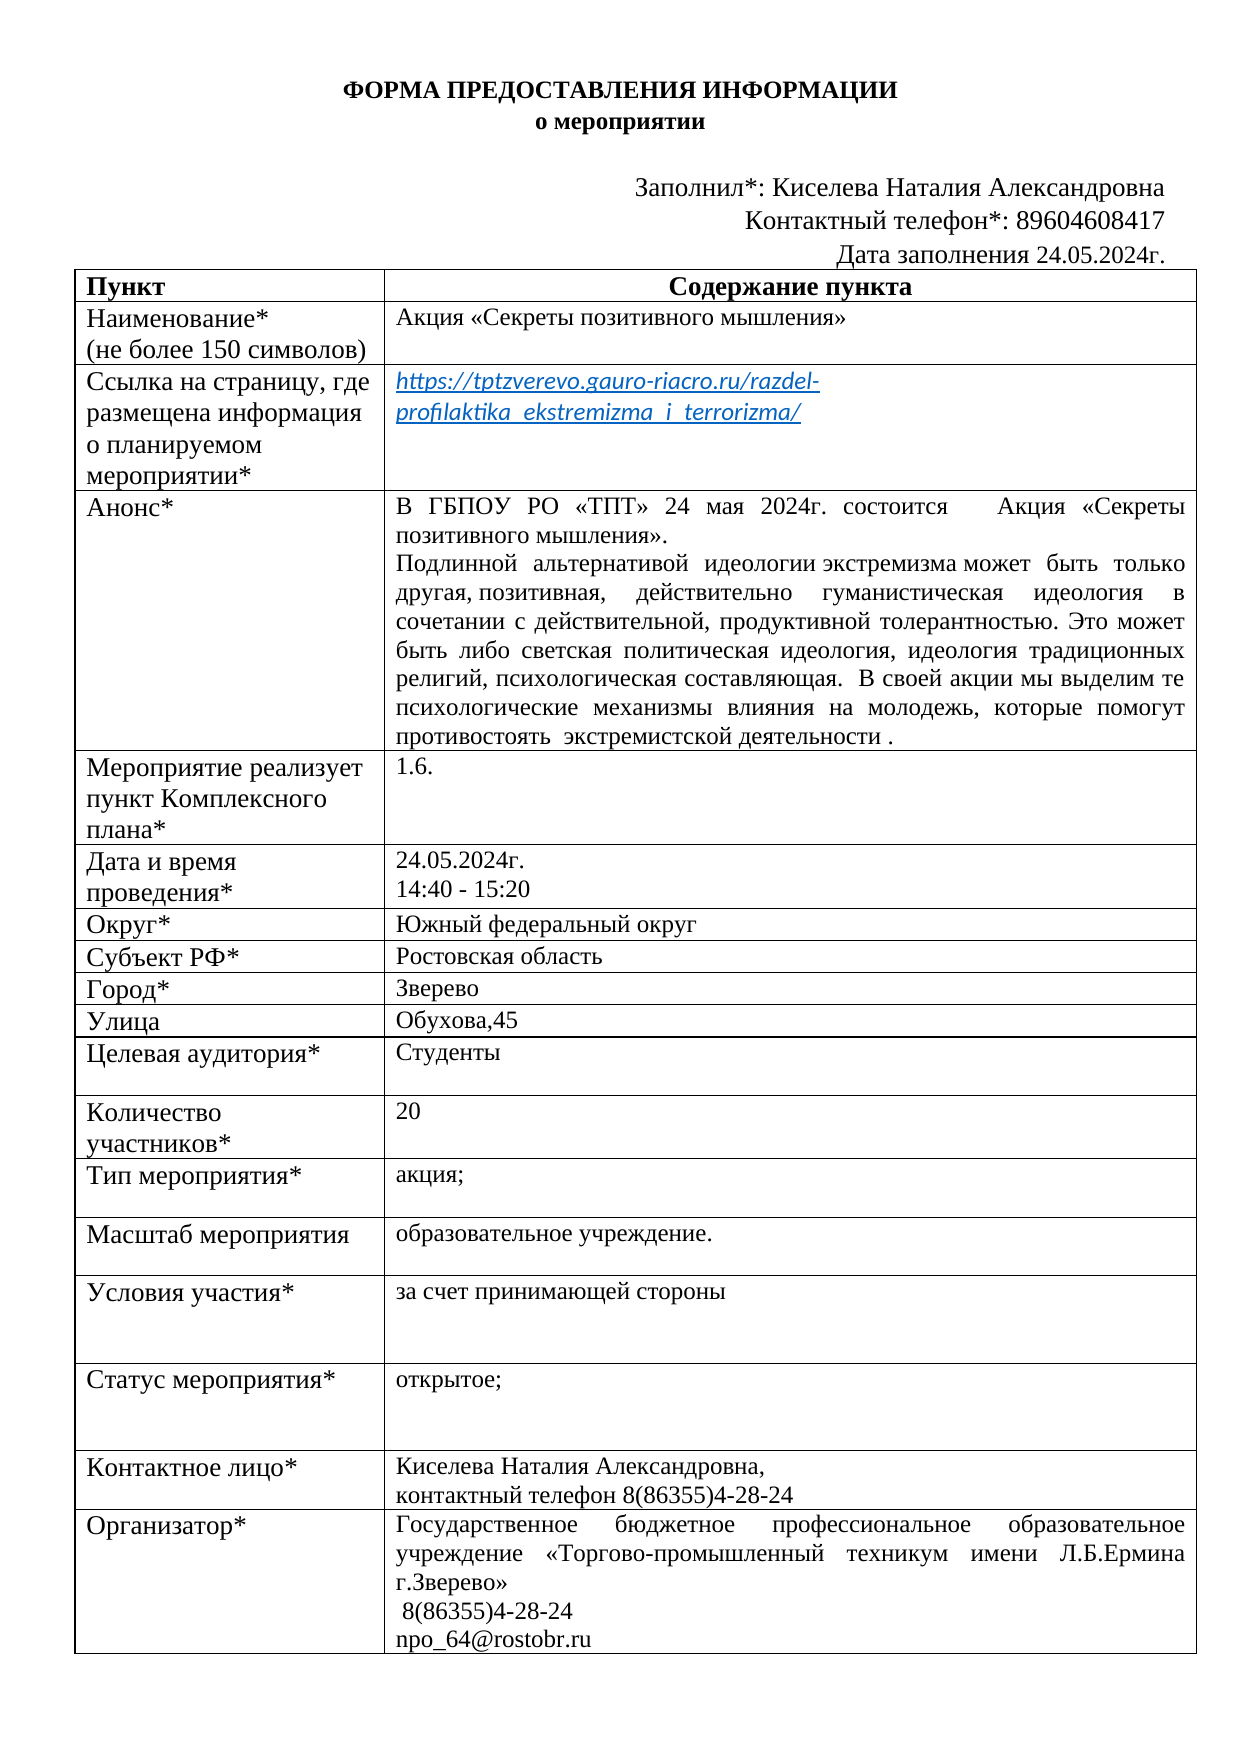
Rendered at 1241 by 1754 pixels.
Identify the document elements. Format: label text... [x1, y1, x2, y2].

text ФОРМА ПРЕДОСТАВЛЕНИЯ ИНФОРМАЦИИ [75, 75, 1165, 104]
table_cell Тип мероприятия* [76, 1159, 384, 1217]
table_cell Ростовская область [385, 941, 1196, 972]
table_cell Наименование* (не более 150 символов) [76, 302, 384, 364]
table_cell Контактное лицо* [76, 1451, 384, 1508]
text Дата заполнения 24.05.2024г. [67, 238, 1165, 269]
table_cell Зверево [385, 973, 1196, 1004]
table_cell Статус мероприятия* [76, 1364, 384, 1450]
table_cell https://tptzverevo.gauro-riacro.ru/razdel-profilaktika_ekstremizma_i_terrorizma/ [385, 365, 1196, 490]
table_cell Южный федеральный округ [385, 909, 1196, 940]
table_cell В ГБПОУ РО «ТПТ» 24 мая 2024г. состоится Акция «Секреты позитивного мышления». Подлинной альтернативой идеологии экстремизма может быть только другая, позитивная, действительно гуманистическая идеология в сочетании с действительной, продуктивной толерантностью. Это может быть либо светская политическая идеология, идеология традиционных религий, психологическая составляющая. В своей акции мы выделим те психологические механизмы влияния на молодежь, которые помогут противостоять экстремистской деятельности . [385, 491, 1196, 750]
table_cell Анонс* [76, 491, 384, 750]
text о мероприятии [75, 106, 1165, 135]
table_header Содержание пункта [385, 270, 1196, 301]
table_cell 1.6. [385, 751, 1196, 844]
table_cell Государственное бюджетное профессиональное образовательное учреждение «Торгово-промышленный техникум имени Л.Б.Ермина г.Зверево» 8(86355)4-28-24 npo_64@rostobr.ru [385, 1510, 1196, 1653]
table_cell Обухова,45 [385, 1005, 1196, 1036]
table_cell акция; [385, 1159, 1196, 1217]
table_cell Мероприятие реализует пункт Комплексного плана* [76, 751, 384, 844]
text Заполнил*: Киселева Наталия Александровна [75, 171, 1165, 202]
table_cell Целевая аудитория* [76, 1038, 384, 1095]
table_cell Город* [76, 973, 384, 1004]
table_cell Дата и время проведения* [76, 845, 384, 908]
table_cell Студенты [385, 1038, 1196, 1095]
table_header Пункт [76, 270, 384, 301]
table_cell Округ* [76, 909, 384, 940]
table_cell 20 [385, 1096, 1196, 1158]
table_cell образовательное учреждение. [385, 1218, 1196, 1275]
table_cell Акция «Секреты позитивного мышления» [385, 302, 1196, 364]
table_cell 24.05.2024г. 14:40 - 15:20 [385, 845, 1196, 908]
table_cell Субъект РФ* [76, 941, 384, 972]
table_cell Киселева Наталия Александровна, контактный телефон 8(86355)4-28-24 [385, 1451, 1196, 1508]
text Контактный телефон*: 89604608417 [75, 204, 1165, 235]
table_cell за счет принимающей стороны [385, 1276, 1196, 1363]
table_cell Масштаб мероприятия [76, 1218, 384, 1275]
table_cell Организатор* [76, 1510, 384, 1653]
table_cell Условия участия* [76, 1276, 384, 1363]
table_cell Улица [76, 1005, 384, 1036]
table_cell Количество участников* [76, 1096, 384, 1158]
table_cell Ссылка на страницу, где размещена информация о планируемом мероприятии* [76, 365, 384, 490]
table_cell открытое; [385, 1364, 1196, 1450]
